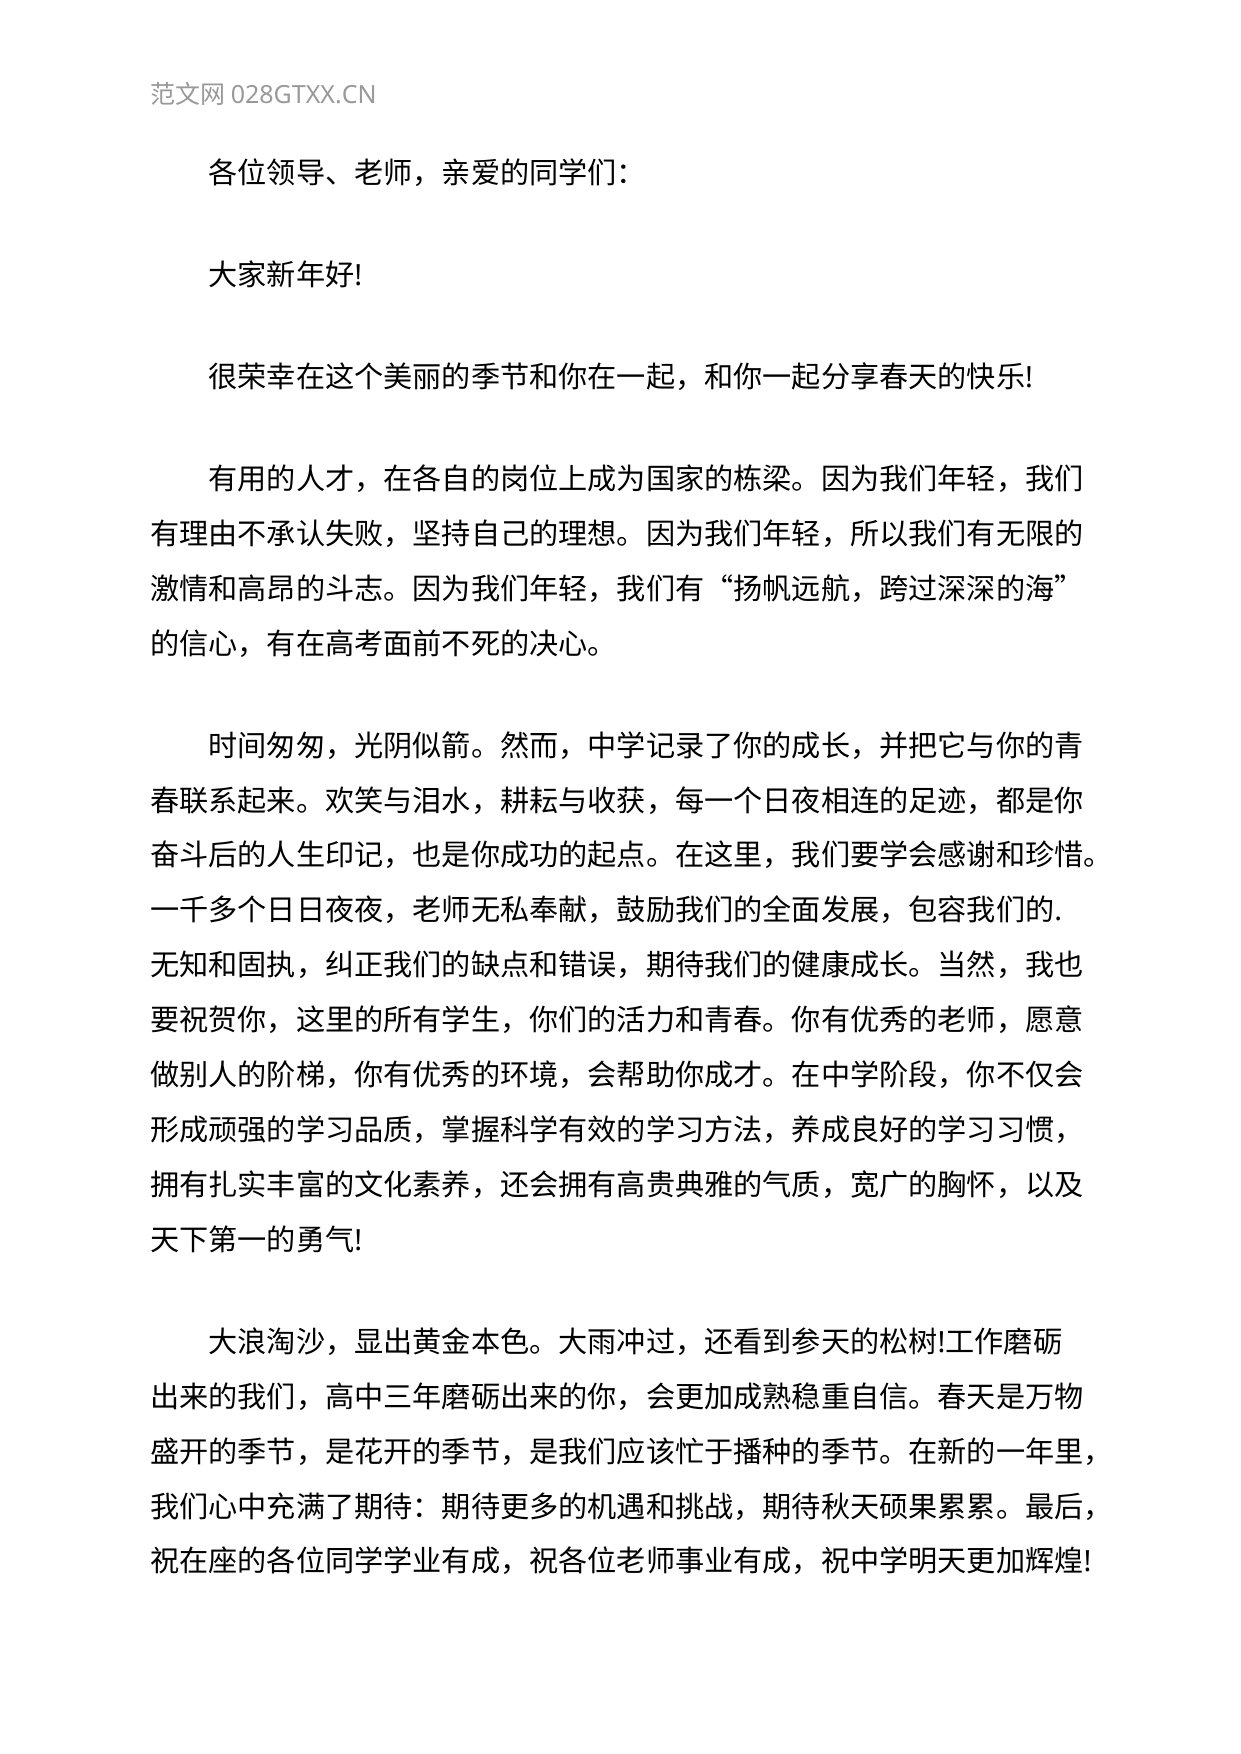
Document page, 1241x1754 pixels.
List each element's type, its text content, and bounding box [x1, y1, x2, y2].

text 有用的人才，在各自的岗位上成为国家的栋梁。因为我们年轻，我们有理由不承认失败，坚持自己的理想。因为我们年轻，所以我们有无限的激情和高昂的斗志。因为我们年轻，我们有“扬帆远航，跨过深深的海”的信心，有在高考面前不死的决心。 [150, 456, 1090, 663]
text 大家新年好! [150, 252, 1090, 294]
text 时间匆匆，光阴似箭。然而，中学记录了你的成长，并把它与你的青春联系起来。欢笑与泪水，耕耘与收获，每一个日夜相连的足迹，都是你奋斗后的人生印记，也是你成功的起点。在这里，我们要学会感谢和珍惜。一千多个日日夜夜，老师无私奉献，鼓励我们的全面发展，包容我们的.无知和固执，纠正我们的缺点和错误，期待我们的健康成长。当然，我也要祝贺你，这里的所有学生，你们的活力和青春。你有优秀的老师，愿意做别人的阶梯，你有优秀的环境，会帮助你成才。在中学阶段，你不仅会形成顽强的学习品质，掌握科学有效的学习方法，养成良好的学习习惯，拥有扎实丰富的文化素养，还会拥有高贵典雅的气质，宽广的胸怀，以及天下第一的勇气! [150, 722, 1090, 1259]
text 大浪淘沙，显出黄金本色。大雨冲过，还看到参天的松树!工作磨砺出来的我们，高中三年磨砺出来的你，会更加成熟稳重自信。春天是万物盛开的季节，是花开的季节，是我们应该忙于播种的季节。在新的一年里，我们心中充满了期待：期待更多的机遇和挑战，期待秋天硕果累累。最后，祝在座的各位同学学业有成，祝各位老师事业有成，祝中学明天更加辉煌! [150, 1318, 1090, 1580]
text 各位领导、老师，亲爱的同学们： [150, 150, 1090, 192]
text 很荣幸在这个美丽的季节和你在一起，和你一起分享春天的快乐! [150, 354, 1090, 396]
